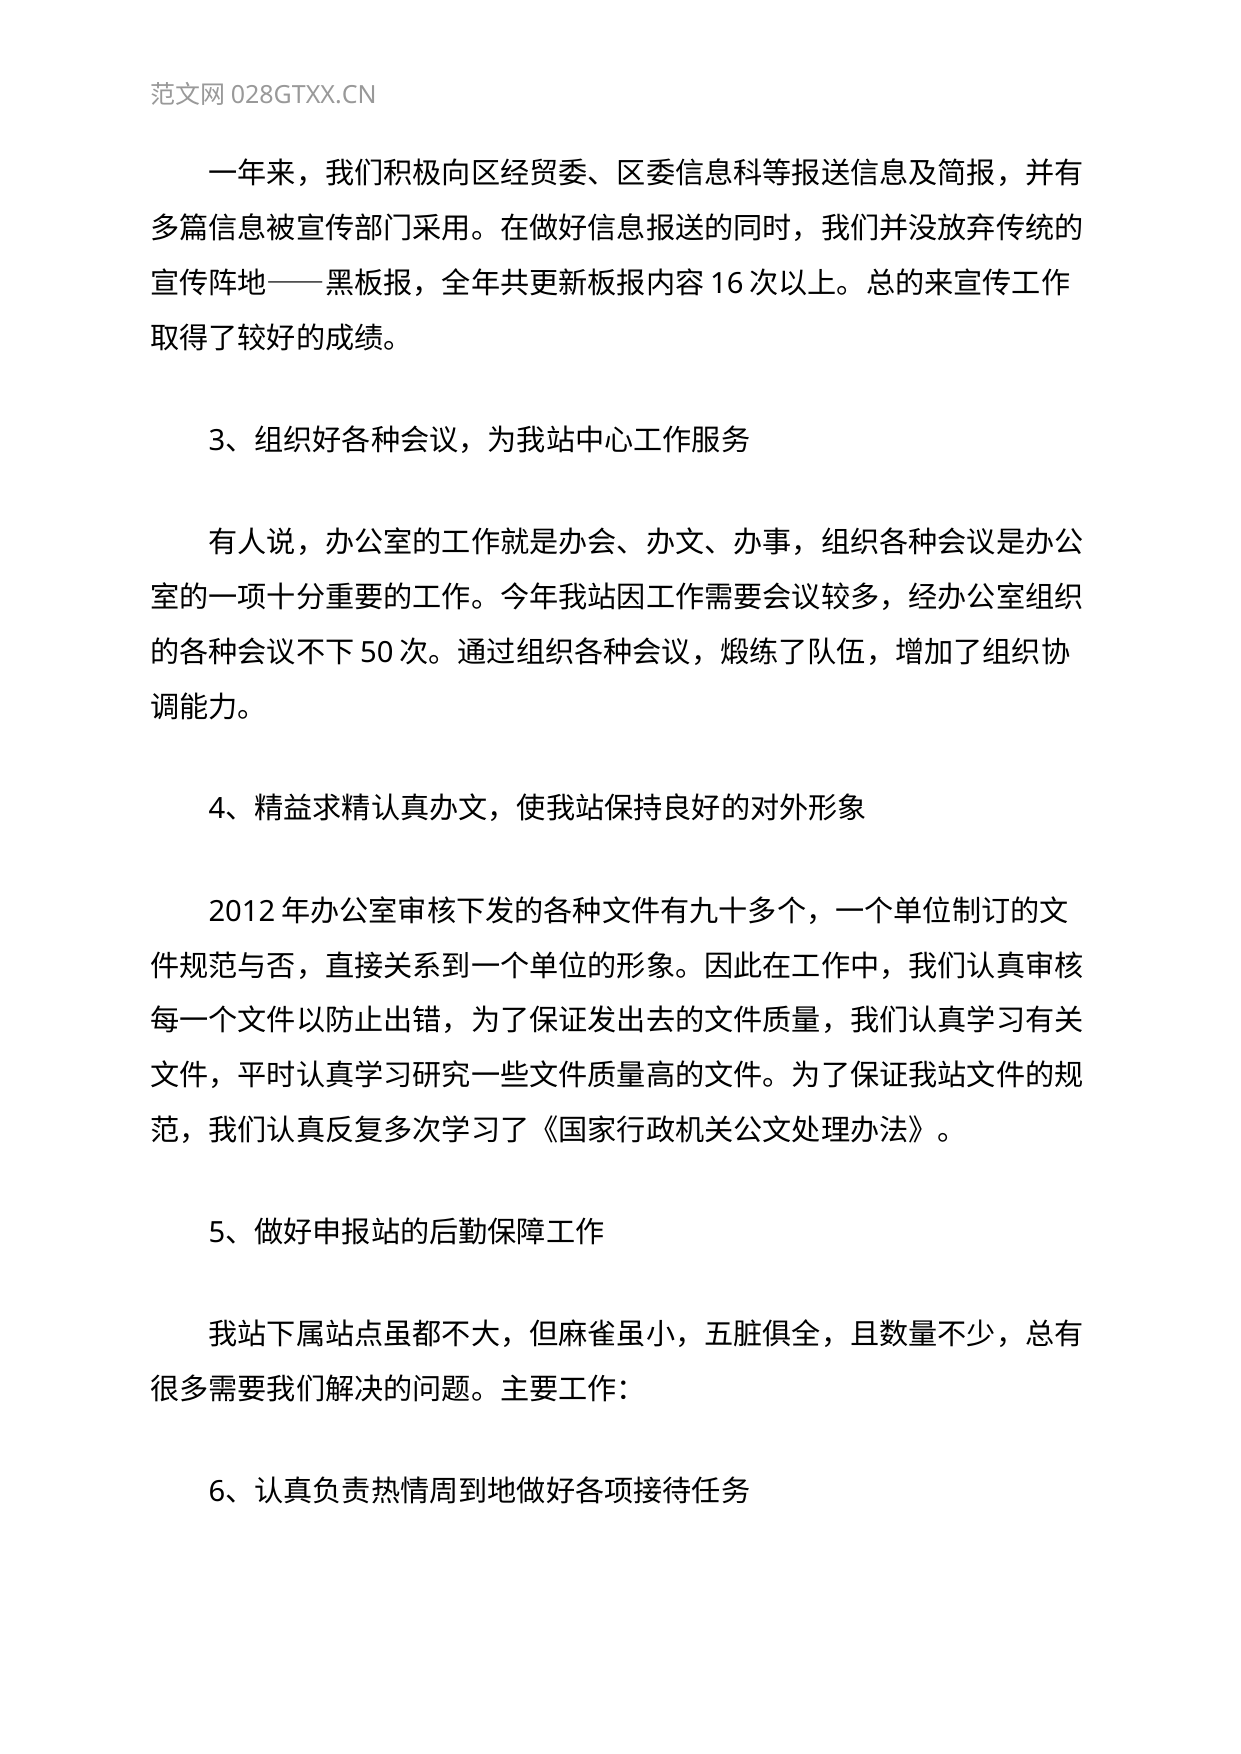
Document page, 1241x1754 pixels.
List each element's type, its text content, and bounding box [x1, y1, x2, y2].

text 3、组织好各种会议，为我站中心工作服务 [150, 417, 1090, 459]
text 有人说，办公室的工作就是办会、办文、办事，组织各种会议是办公室的一项十分重要的工作。今年我站因工作需要会议较多，经办公室组织的各种会议不下50次。通过组织各种会议，煅练了队伍，增加了组织协调能力。 [150, 518, 1090, 726]
text 我站下属站点虽都不大，但麻雀虽小，五脏俱全，且数量不少，总有很多需要我们解决的问题。主要工作： [150, 1311, 1090, 1408]
text 5、做好申报站的后勤保障工作 [150, 1208, 1090, 1251]
text 2012年办公室审核下发的各种文件有九十多个，一个单位制订的文件规范与否，直接关系到一个单位的形象。因此在工作中，我们认真审核每一个文件以防止出错，为了保证发出去的文件质量，我们认真学习有关文件，平时认真学习研究一些文件质量高的文件。为了保证我站文件的规范，我们认真反复多次学习了《国家行政机关公文处理办法》。 [150, 887, 1090, 1149]
text 一年来，我们积极向区经贸委、区委信息科等报送信息及简报，并有多篇信息被宣传部门采用。在做好信息报送的同时，我们并没放弃传统的宣传阵地――黑板报，全年共更新板报内容16次以上。总的来宣传工作取得了较好的成绩。 [150, 150, 1090, 357]
text 4、精益求精认真办文，使我站保持良好的对外形象 [150, 785, 1090, 827]
text 6、认真负责热情周到地做好各项接待任务 [150, 1467, 1090, 1509]
